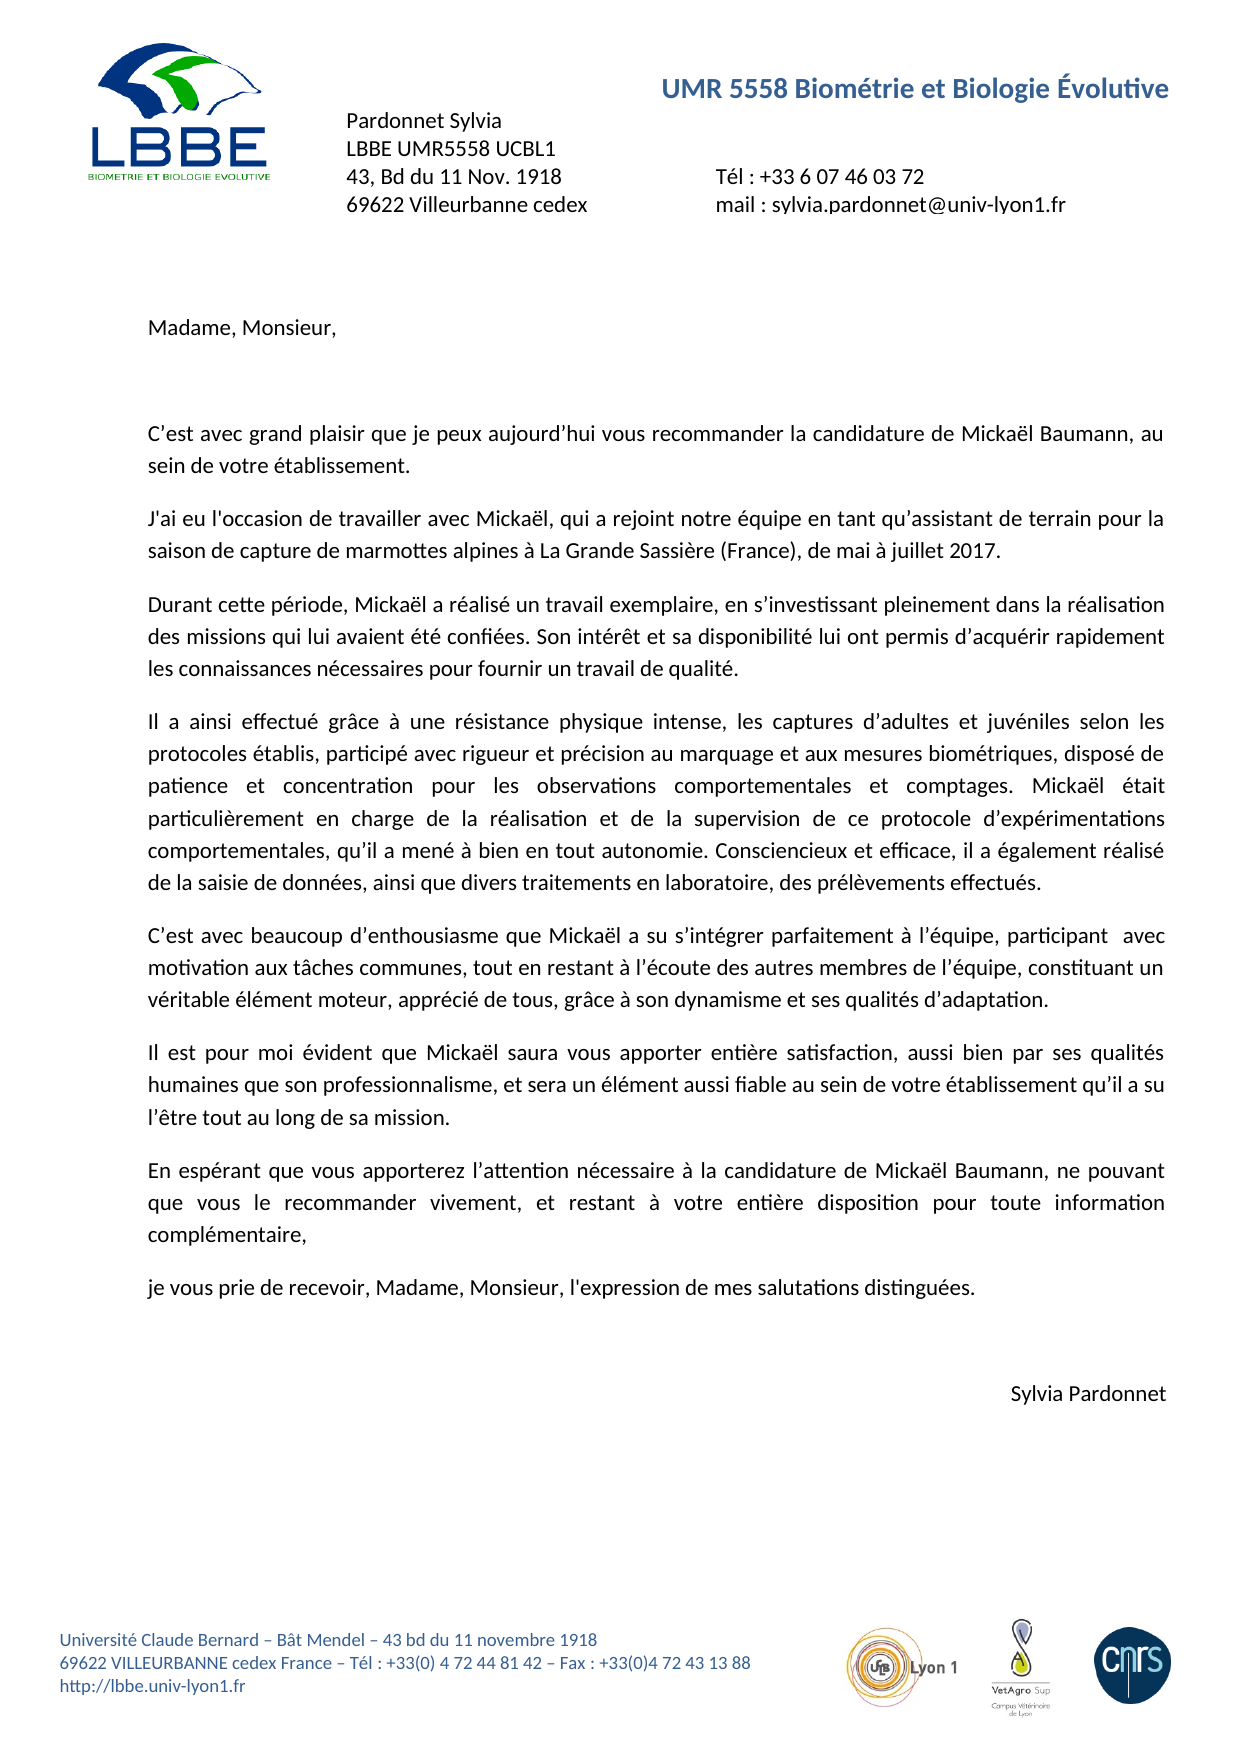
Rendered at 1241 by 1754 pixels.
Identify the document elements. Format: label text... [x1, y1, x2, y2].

text C’est avec grand plaisir que je peux aujourd’hui vous recommander la candidature de Mickaël Baumann, au sein de votre établissement. [148, 419, 1167, 479]
text Il est pour moi évident que Mickaël saura vous apporter entière satisfaction, aussi bien par ses qualités humaines que son professionnalisme, et sera un élément aussi fiable au sein de votre établissement qu’il a su l’être tout au long de sa mission. [148, 1038, 1167, 1131]
text J'ai eu l'occasion de travailler avec Mickaël, qui a rejoint notre équipe en tant qu’assistant de terrain pour la saison de capture de marmottes alpines à La Grande Sassière (France), de mai à juillet 2017. [148, 504, 1167, 565]
text C’est avec beaucoup d’enthousiasme que Mickaël a su s’intégrer parfaitement à l’équipe, participant avec motivation aux tâches communes, tout en restant à l’écoute des autres membres de l’équipe, constituant un véritable élément moteur, apprécié de tous, grâce à son dynamisme et ses qualités d’adaptation. [148, 921, 1167, 1013]
text Durant cette période, Mickaël a réalisé un travail exemplaire, en s’investissant pleinement dans la réalisation des missions qui lui avaient été confiées. Son intérêt et sa disponibilité lui ont permis d’acquérir rapidement les connaissances nécessaires pour fournir un travail de qualité. [148, 590, 1167, 682]
picture [88, 43, 270, 180]
picture [1094, 1627, 1171, 1704]
picture [983, 1610, 1058, 1726]
picture [842, 1625, 960, 1709]
text je vous prie de recevoir, Madame, Monsieur, l'expression de mes salutations distinguées. [148, 1273, 1167, 1301]
text Sylvia Pardonnet [148, 1379, 1167, 1407]
text En espérant que vous apporterez l’attention nécessaire à la candidature de Mickaël Baumann, ne pouvant que vous le recommander vivement, et restant à votre entière disposition pour toute information complémentaire, [148, 1156, 1167, 1248]
text Madame, Monsieur, [148, 313, 1167, 341]
text Il a ainsi effectué grâce à une résistance physique intense, les captures d’adultes et juvéniles selon les protocoles établis, participé avec rigueur et précision au marquage et aux mesures biométriques, disposé de patience et concentration pour les observations comportementales et comptages. Mickaël était particulièrement en charge de la réalisation et de la supervision de ce protocole d’expérimentations comportementales, qu’il a mené à bien en tout autonomie. Consciencieux et efficace, il a également réalisé de la saisie de données, ainsi que divers traitements en laboratoire, des prélèvements effectués. [148, 707, 1167, 896]
